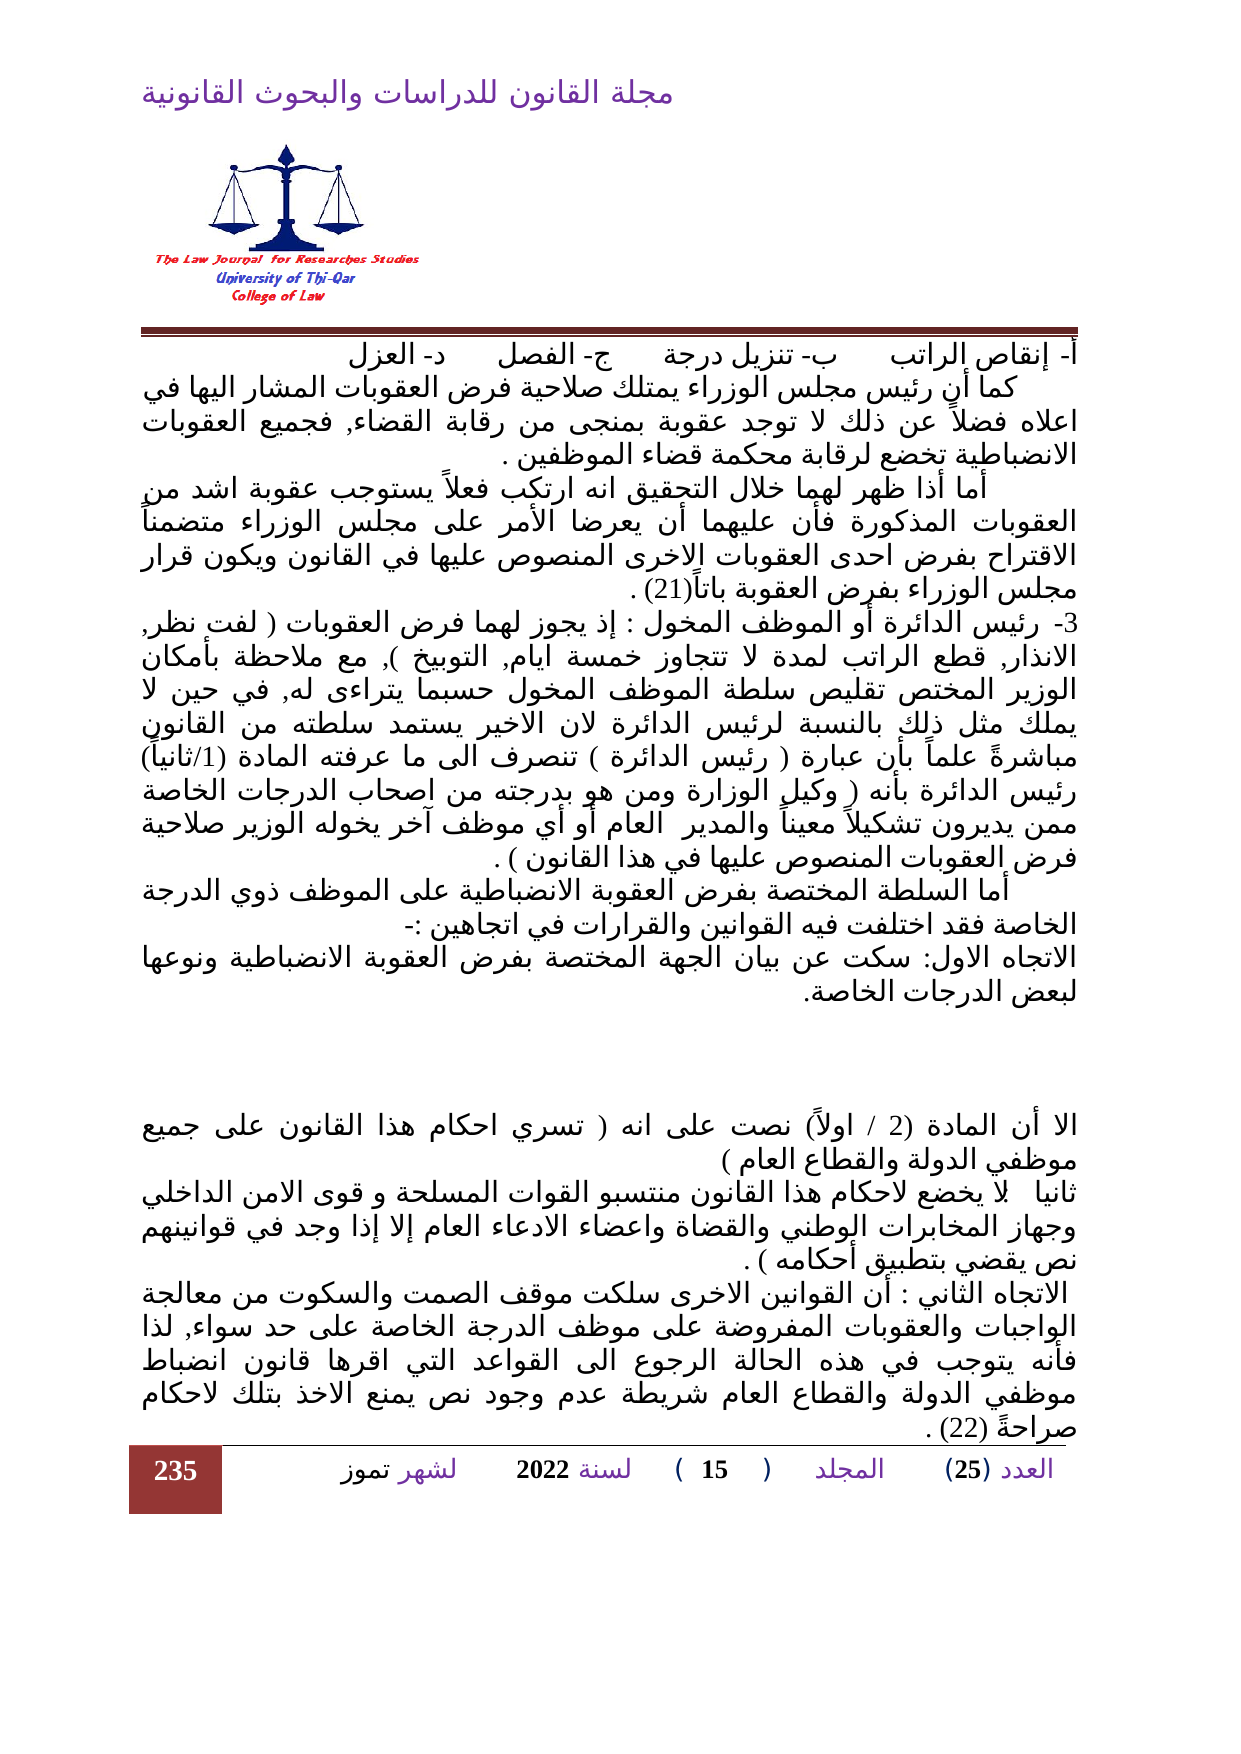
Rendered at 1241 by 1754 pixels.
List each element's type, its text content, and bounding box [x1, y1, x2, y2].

text أما السلطة المختصة بفرض العقوبة الانضباطية على الموظف ذوي الدرجة الخاصة فقد اختلفت فيه القوانين والقرارات في اتجاهين :- [141, 873, 1078, 941]
picture [140, 136, 427, 314]
text الاتجاه الاول: سكت عن بيان الجهة المختصة بفرض العقوبة الانضباطية ونوعها لبعض الدرجات الخاصة. [141, 941, 1078, 1008]
text أما أذا ظهر لهما خلال التحقيق انه ارتكب فعلاً يستوجب عقوبة اشد من العقوبات المذكورة فأن عليهما أن يعرضا الأمر على مجلس الوزراء متضمناً الاقتراح بفرض احدى العقوبات الاخرى المنصوص عليها في القانون ويكون قرار مجلس الوزراء بفرض العقوبة باتاً(21) . [141, 471, 1078, 605]
text ثانيا : لا يخضع لاحكام هذا القانون منتسبو القوات المسلحة و قوى الامن الداخلي وجهاز المخابرات الوطني والقضاة واعضاء الادعاء العام إلا إذا وجد في قوانينهم نص يقضي بتطبيق أحكامه ) . [141, 1175, 1078, 1276]
text الاتجاه الثاني : أن القوانين الاخرى سلكت موقف الصمت والسكوت من معالجة الواجبات والعقوبات المفروضة على موظف الدرجة الخاصة على حد سواء, لذا فأنه يتوجب في هذه الحالة الرجوع الى القواعد التي اقرها قانون انضباط موظفي الدولة والقطاع العام شريطة عدم وجود نص يمنع الاخذ بتلك لاحكام صراحةً (22) . [141, 1276, 1078, 1444]
text الا أن المادة (2 / اولاً) نصت على انه ( تسري احكام هذا القانون على جميع موظفي الدولة والقطاع العام ) [141, 1108, 1078, 1175]
text أ‌- إنقاص الراتب ب- تنزيل درجة ج- الفصل د- العزل [141, 337, 1078, 370]
text 3- رئيس الدائرة أو الموظف المخول : إذ يجوز لهما فرض العقوبات ( لفت نظر, الانذار, قطع الراتب لمدة لا تتجاوز خمسة ايام, التوبيخ ), مع ملاحظة بأمكان الوزير المختص تقليص سلطة الموظف المخول حسبما يتراءى له, في حين لا يملك مثل ذلك بالنسبة لرئيس الدائرة لان الاخير يستمد سلطته من القانون مباشرةً علماً بأن عبارة ( رئيس الدائرة ) تنصرف الى ما عرفته المادة (1/ثانياً) رئيس الدائرة بأنه ( وكيل الوزارة ومن هو بدرجته من اصحاب الدرجات الخاصة ممن يديرون تشكيلاً معيناً والمدير العام أو أي موظف آخر يخوله الوزير صلاحية فرض العقوبات المنصوص عليها في هذا القانون ) . [141, 605, 1078, 873]
text كما أن رئيس مجلس الوزراء يمتلك صلاحية فرض العقوبات المشار اليها في اعلاه فضلاً عن ذلك لا توجد عقوبة بمنجى من رقابة القضاء, فجميع العقوبات الانضباطية تخضع لرقابة محكمة قضاء الموظفين . [141, 370, 1078, 471]
